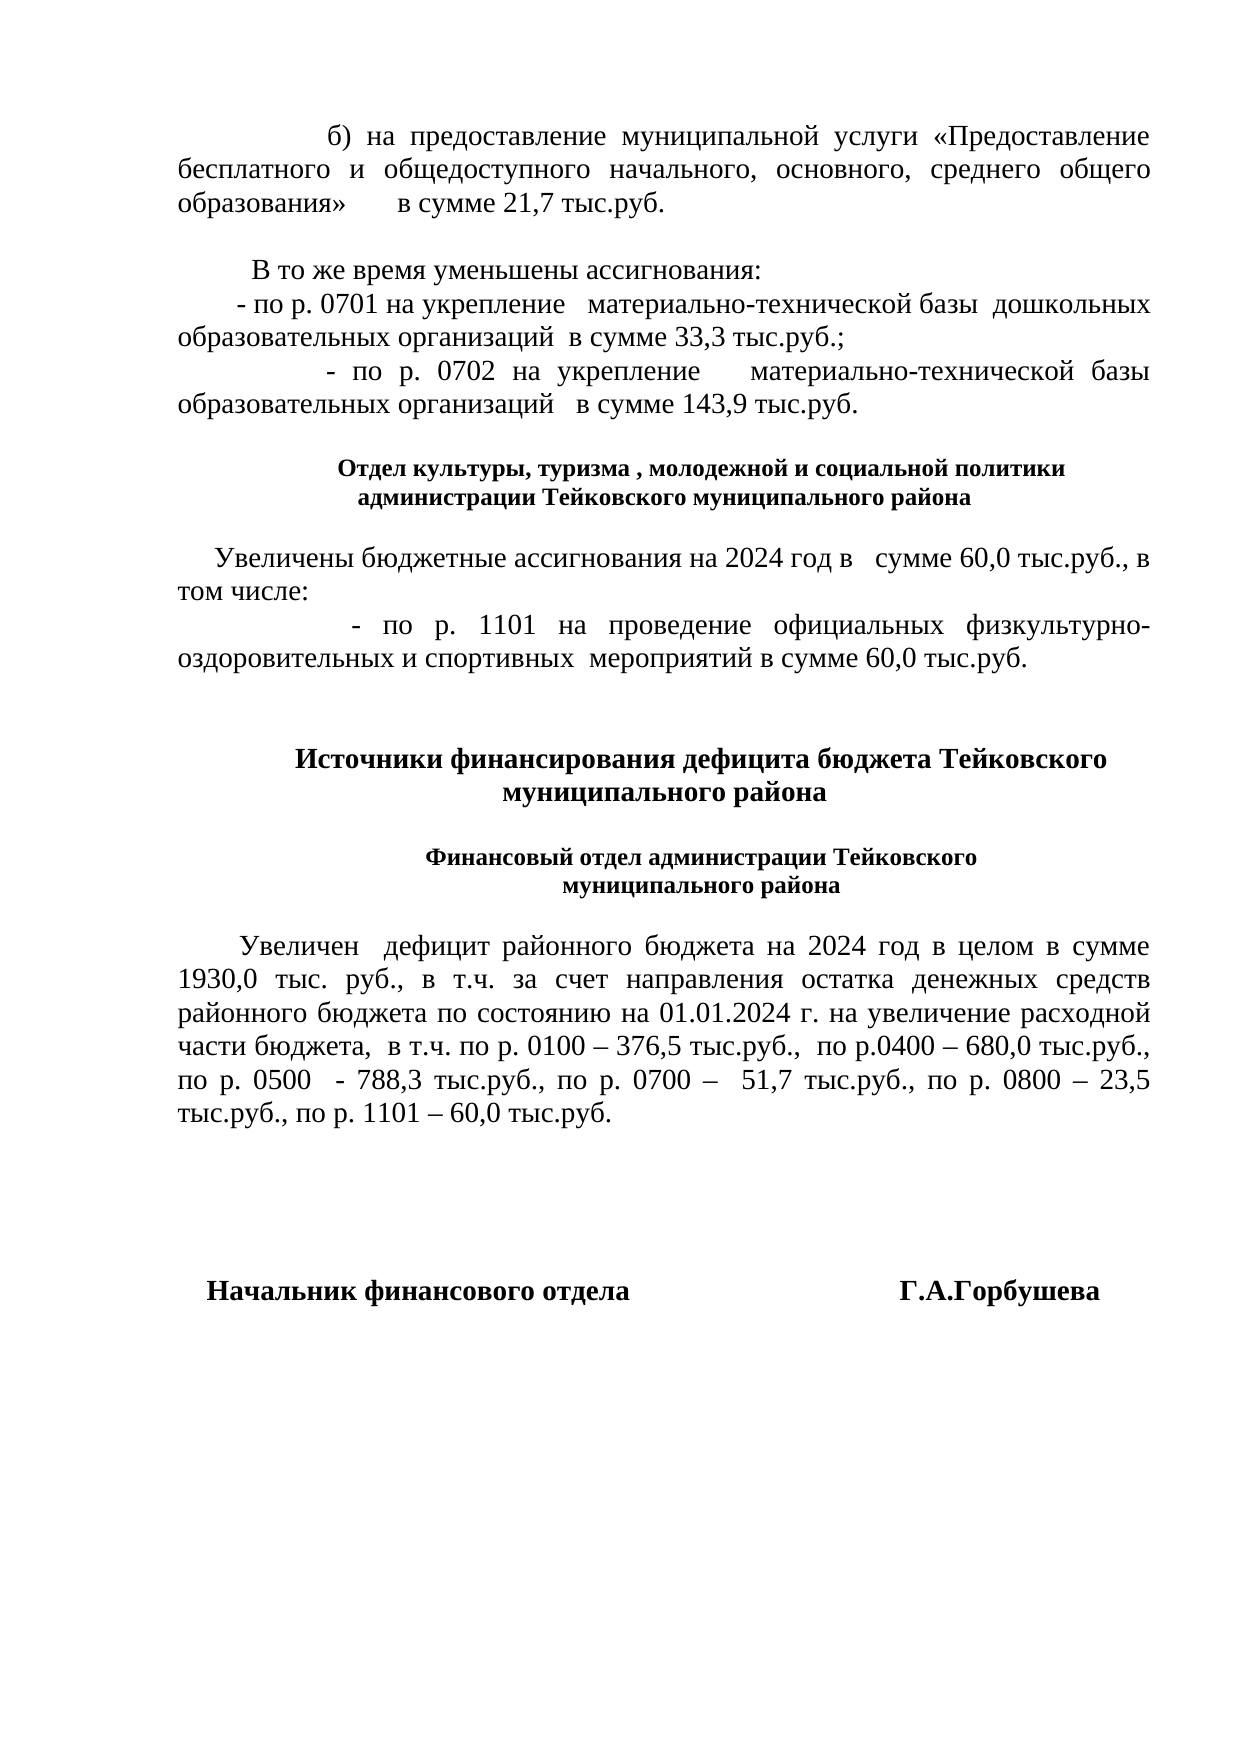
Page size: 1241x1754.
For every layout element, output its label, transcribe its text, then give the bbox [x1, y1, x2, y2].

text Отдел культуры, туризма , молодежной и социальной политики администрации Тейковского муниципального района [177, 453, 1152, 511]
text Финансовый отдел администрации Тейковского [177, 842, 1152, 870]
text Начальник финансового отдела Г.А.Горбушева [177, 1273, 1152, 1306]
text муниципального района [177, 870, 1152, 899]
text б) на предоставление муниципальной услуги «Предоставление бесплатного и общедоступного начального, основного, среднего общего образования» в сумме 21,7 тыс.руб. [177, 118, 1152, 219]
text Увеличен дефицит районного бюджета на 2024 год в целом в сумме 1930,0 тыс. руб., в т.ч. за счет направления остатка денежных средств районного бюджета по состоянию на 01.01.2024 г. на увеличение расходной части бюджета, в т.ч. по р. 0100 – 376,5 тыс.руб., по р.0400 – 680,0 тыс.руб., по р. 0500 - 788,3 тыс.руб., по р. 0700 – 51,7 тыс.руб., по р. 0800 – 23,5 тыс.руб., по р. 1101 – 60,0 тыс.руб. [177, 928, 1152, 1129]
text В то же время уменьшены ассигнования: [177, 252, 1152, 286]
text - по р. 0701 на укрепление материально-технической базы дошкольных образовательных организаций в сумме 33,3 тыс.руб.; [177, 286, 1152, 353]
text Увеличены бюджетные ассигнования на 2024 год в сумме 60,0 тыс.руб., в том числе: [177, 540, 1152, 607]
text - по р. 0702 на укрепление материально-технической базы образовательных организаций в сумме 143,9 тыс.руб. [177, 353, 1152, 420]
text Источники финансирования дефицита бюджета Тейковского муниципального района [177, 741, 1152, 808]
text - по р. 1101 на проведение официальных физкультурно- оздоровительных и спортивных мероприятий в сумме 60,0 тыс.руб. [177, 607, 1152, 674]
